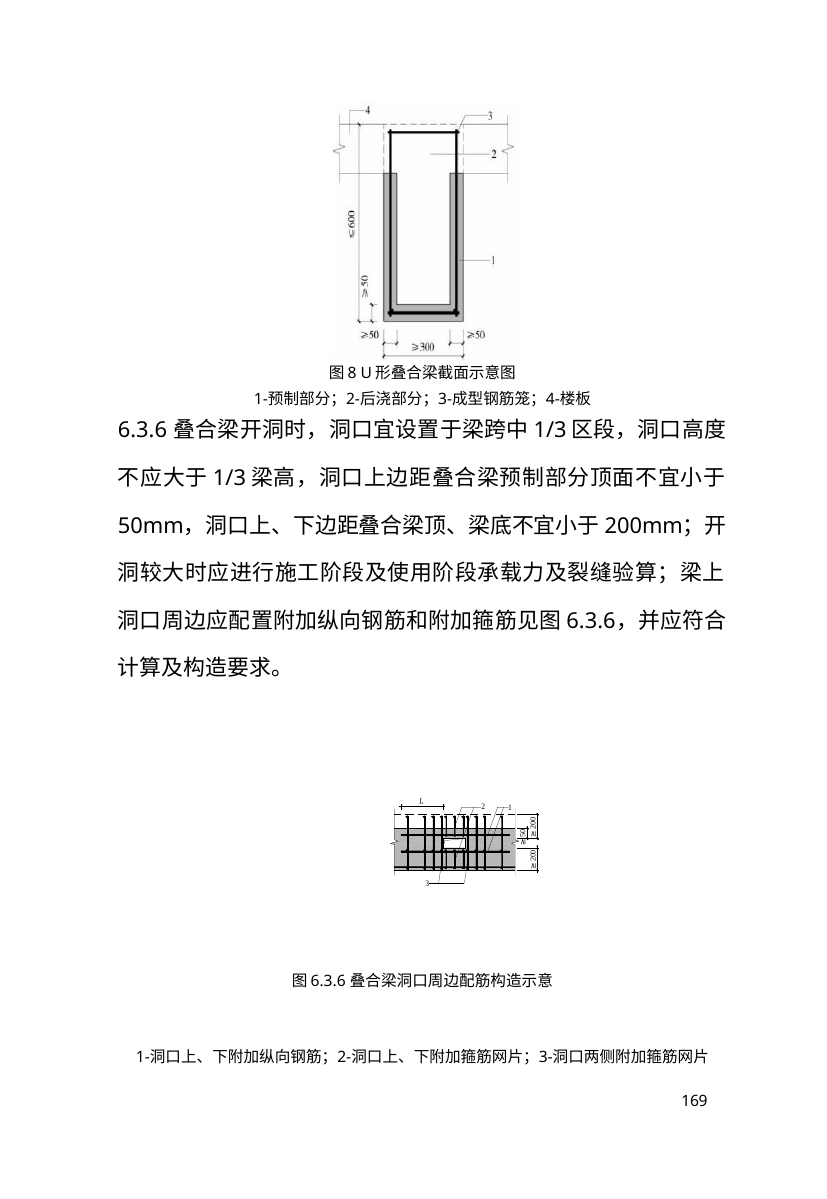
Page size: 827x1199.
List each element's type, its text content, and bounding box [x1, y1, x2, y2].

text 1-预制部分；2-后浇部分；3-成型钢筋笼；4-楼板 [118, 386, 727, 409]
text 1-洞口上、下附加纵向钢筋；2-洞口上、下附加箍筋网片；3-洞口两侧附加箍筋网片 [118, 1044, 727, 1067]
picture [326, 102, 518, 361]
text 6.3.6 叠合梁开洞时，洞口宜设置于梁跨中1/3区段，洞口高度不应大于1/3梁高，洞口上边距叠合梁预制部分顶面不宜小于50mm，洞口上、下边距叠合梁顶、梁底不宜小于200mm；开洞较大时应进行施工阶段及使用阶段承载力及裂缝验算；梁上洞口周边应配置附加纵向钢筋和附加箍筋见图6.3.6，并应符合计算及构造要求。 [118, 412, 727, 682]
text 图8 U形叠合梁截面示意图 [118, 360, 727, 383]
text 图6.3.6 叠合梁洞口周边配筋构造示意 [118, 968, 727, 991]
